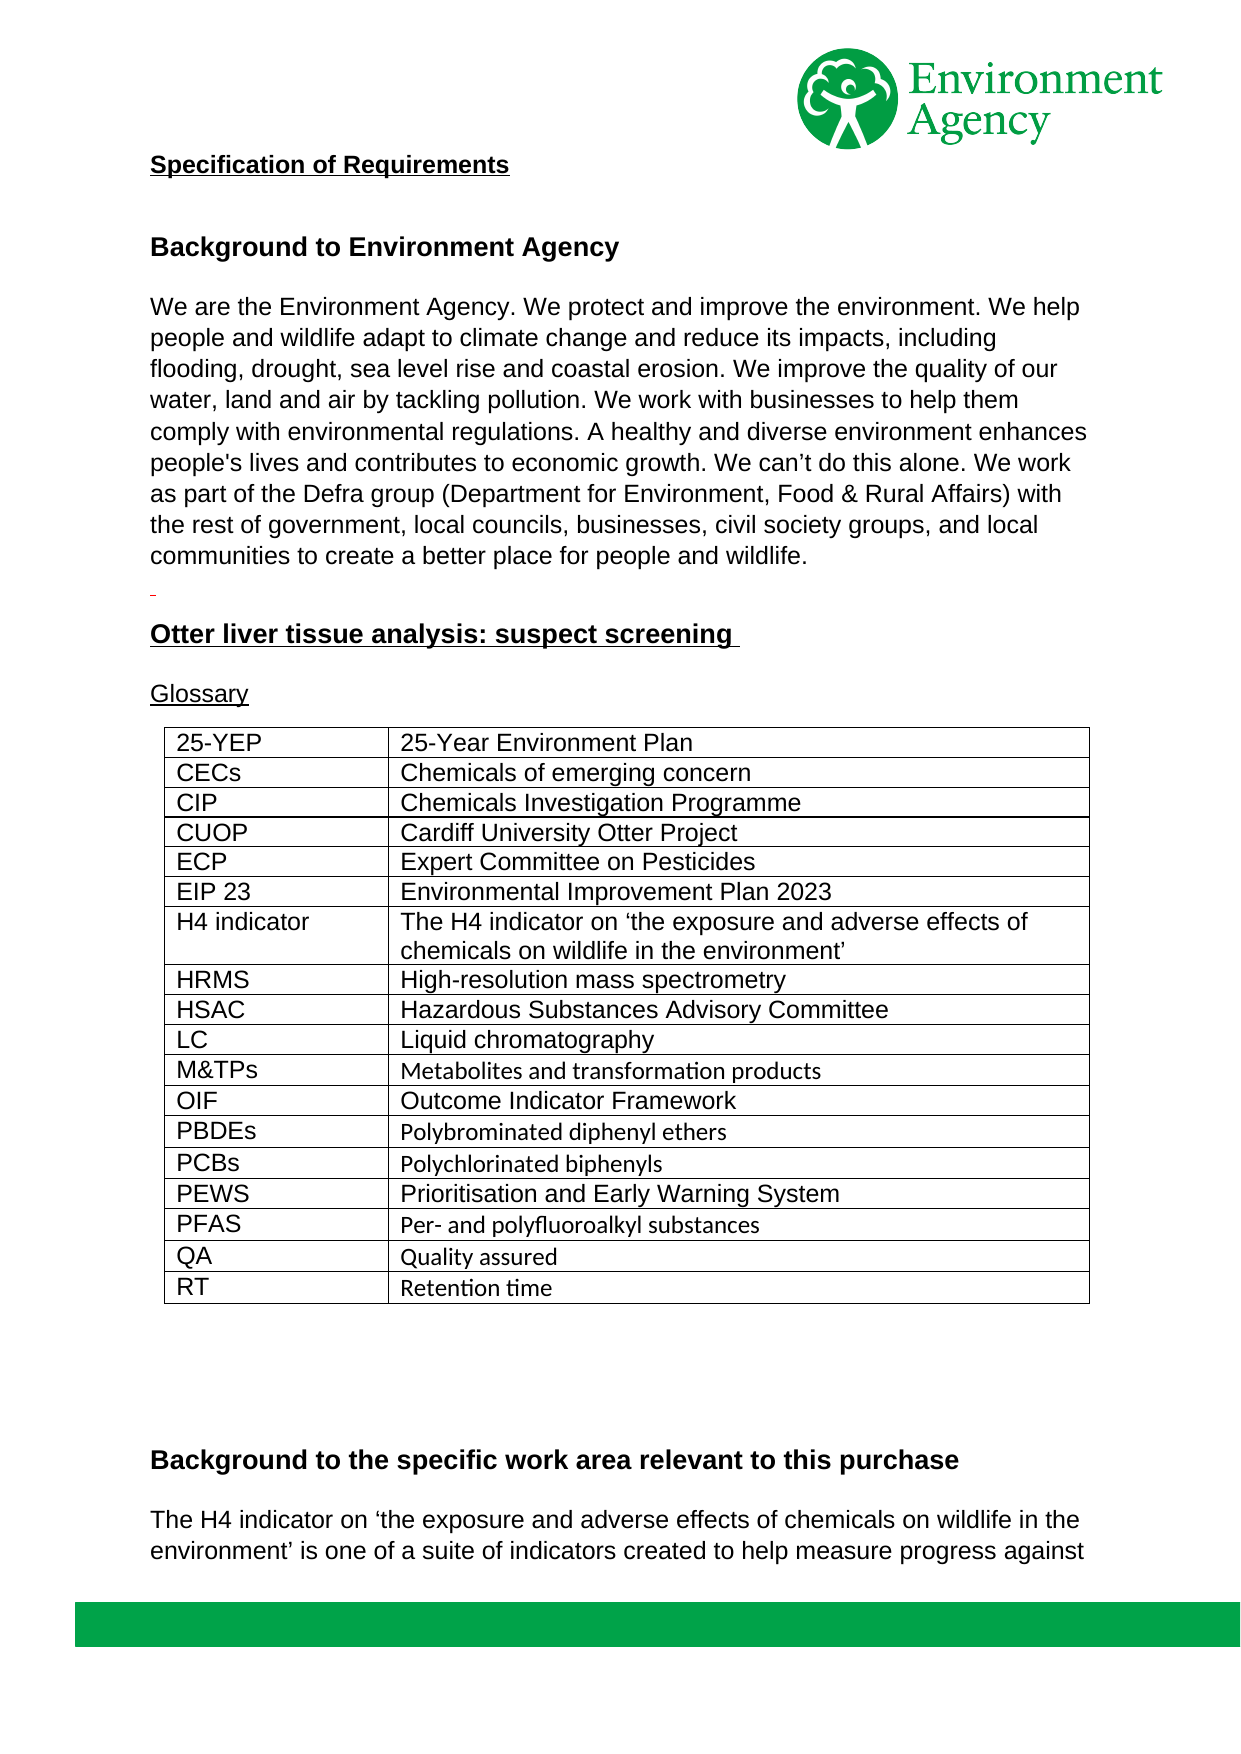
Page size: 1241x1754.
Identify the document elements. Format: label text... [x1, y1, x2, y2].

table_cell ECP [165, 847, 388, 876]
table_cell Retention time [389, 1272, 1089, 1303]
table_cell QA [165, 1241, 388, 1271]
table_cell PFAS [165, 1209, 388, 1239]
picture [792, 42, 1169, 157]
table_cell Prioritisation and Early Warning System [389, 1179, 1089, 1208]
table_cell PBDEs [165, 1116, 388, 1147]
table_cell Outcome Indicator Framework [389, 1086, 1089, 1115]
table_cell Chemicals Investigation Programme [389, 788, 1089, 816]
table_cell CUOP [165, 818, 388, 846]
subtitle Background to Environment Agency [150, 231, 1090, 263]
table_header 25-Year Environment Plan [389, 728, 1089, 757]
table_cell H4 indicator [165, 907, 388, 964]
text We are the Environment Agency. We protect and improve the environment. We help people and wildlife adapt to climate change and reduce its impacts, including flooding, drought, sea level rise and coastal erosion. We improve the quality of our water, land and air by tackling pollution. We work with businesses to help them comply with environmental regulations. A healthy and diverse environment enhances people's lives and contributes to economic growth. We can’t do this alone. We work as part of the Defra group (Department for Environment, Food & Rural Affairs) with the rest of government, local councils, businesses, civil society groups, and local communities to create a better place for people and wildlife. [150, 292, 1090, 599]
table_cell Polybrominated diphenyl ethers [389, 1116, 1089, 1147]
table_cell Liquid chromatography [389, 1025, 1089, 1054]
table_cell LC [165, 1025, 388, 1054]
table_cell The H4 indicator on ‘the exposure and adverse effects of chemicals on wildlife in the environment’ [389, 907, 1089, 964]
table_cell Quality assured [389, 1241, 1089, 1271]
subtitle Otter liver tissue analysis: suspect screening [150, 618, 1090, 650]
table_cell Polychlorinated biphenyls [389, 1148, 1089, 1178]
table_cell Environmental Improvement Plan 2023 [389, 877, 1089, 906]
table_cell CIP [165, 788, 388, 816]
table_cell Chemicals of emerging concern [389, 758, 1089, 787]
table_cell High-resolution mass spectrometry [389, 965, 1089, 994]
table_cell HRMS [165, 965, 388, 994]
table_cell HSAC [165, 995, 388, 1024]
table_cell Expert Committee on Pesticides [389, 847, 1089, 876]
table_cell Per- and polyfluoroalkyl substances [389, 1209, 1089, 1239]
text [150, 1505, 1090, 1565]
table_cell Cardiff University Otter Project [389, 818, 1089, 846]
text Glossary [150, 679, 1090, 708]
table_cell EIP 23 [165, 877, 388, 906]
subtitle Background to the specific work area relevant to this purchase [150, 1444, 1090, 1476]
table_cell OIF [165, 1086, 388, 1115]
table_cell RT [165, 1272, 388, 1303]
table_cell CECs [165, 758, 388, 787]
table_cell PEWS [165, 1179, 388, 1208]
subtitle Specification of Requirements [150, 150, 1090, 179]
table_cell M&TPs [165, 1055, 388, 1085]
table_cell Hazardous Substances Advisory Committee [389, 995, 1089, 1024]
table_cell PCBs [165, 1148, 388, 1178]
table_cell Metabolites and transformation products [389, 1055, 1089, 1085]
table_header 25-YEP [165, 728, 388, 757]
